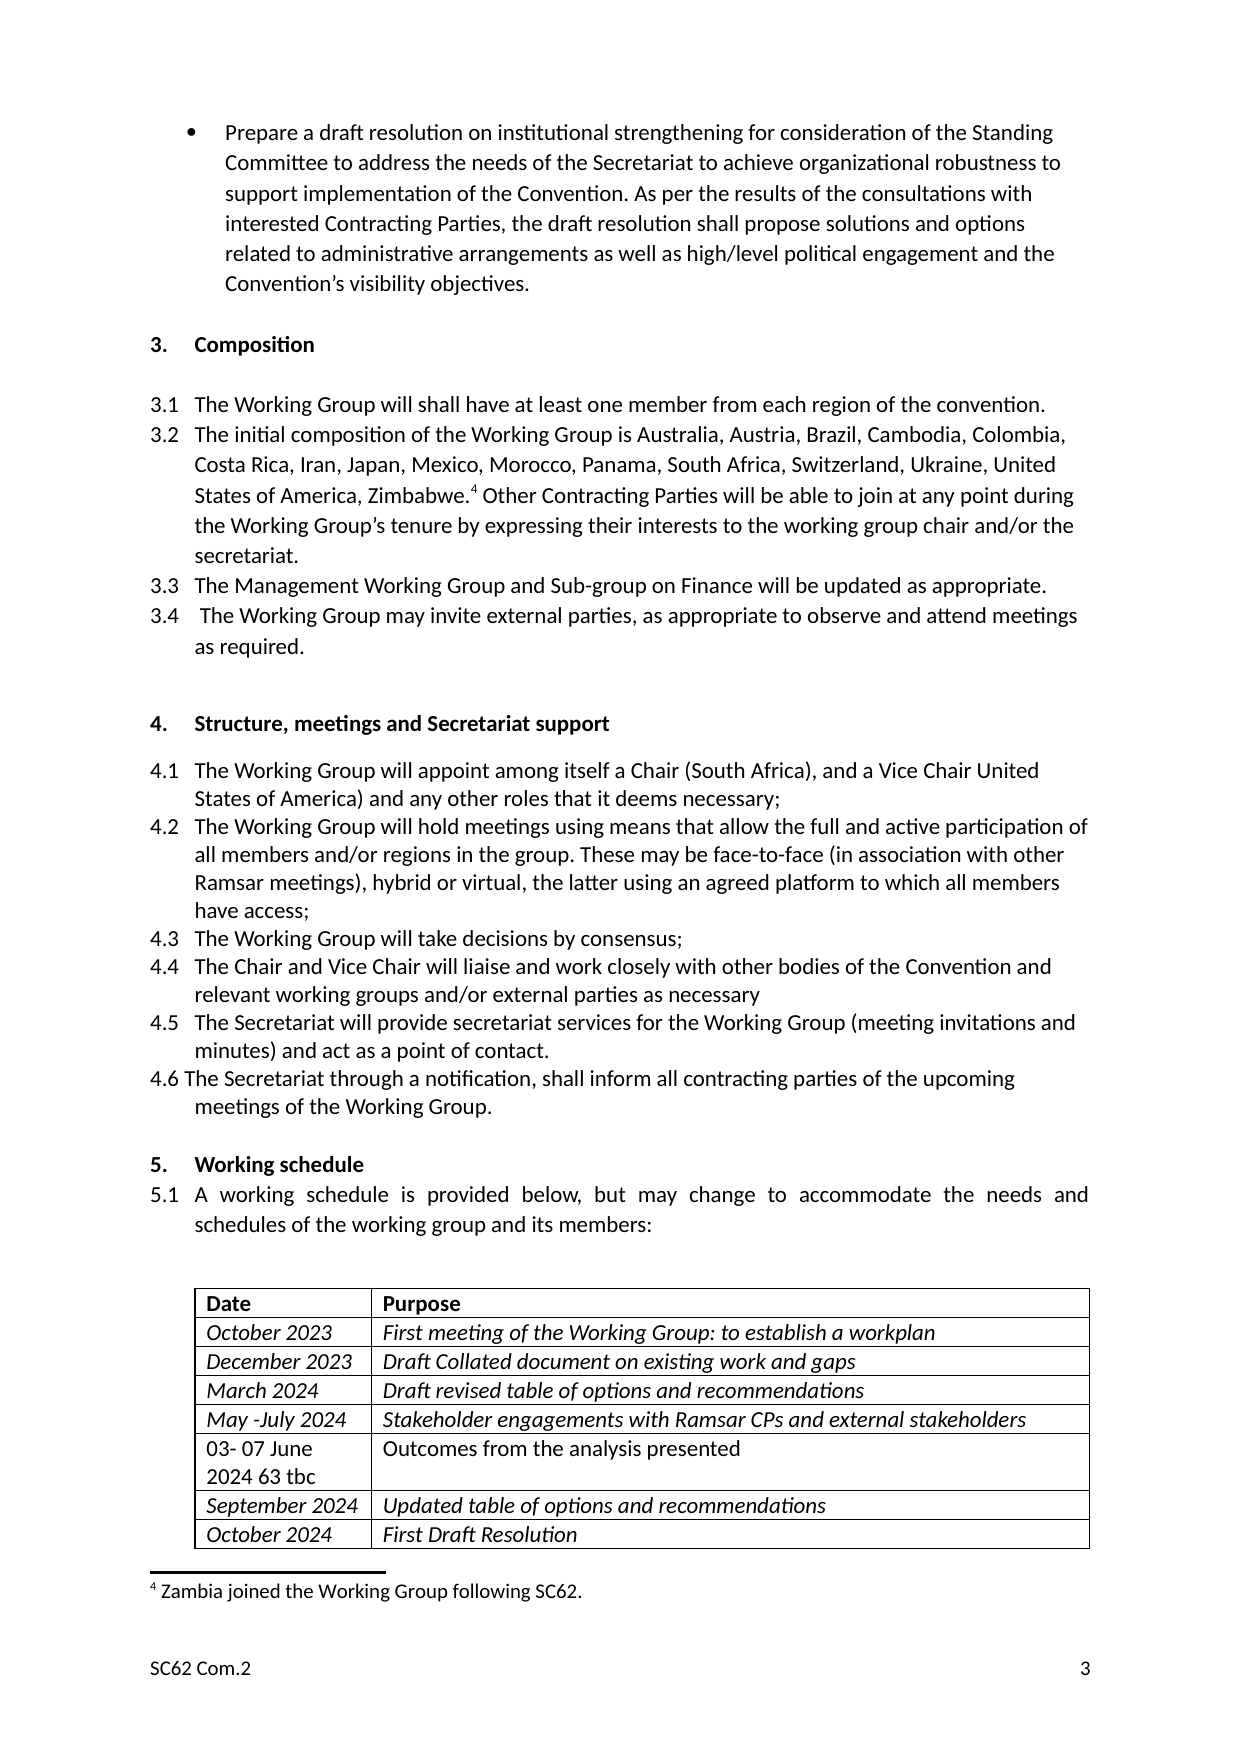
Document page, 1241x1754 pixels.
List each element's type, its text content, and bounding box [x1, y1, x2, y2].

table_cell First Draft Resolution [372, 1520, 1089, 1548]
table_cell Outcomes from the analysis presented [372, 1434, 1089, 1490]
table_cell May -July 2024 [196, 1405, 371, 1433]
text 4.6 The Secretariat through a notification, shall inform all contracting parties of the upcoming meetings of the Working Group. [150, 1064, 1090, 1120]
text 4.4 The Chair and Vice Chair will liaise and work closely with other bodies of the Convention and relevant working groups and/or external parties as necessary [150, 952, 1090, 1008]
list Prepare a draft resolution on institutional strengthening for consideration of the Standing Committee to address the needs of the Secretariat to achieve organizational robustness to support implementation of the Convention. As per the results of the consultations with interested Contracting Parties, the draft resolution shall propose solutions and options related to administrative arrangements as well as high/level political engagement and the Convention’s visibility objectives. [187, 118, 1090, 297]
table_cell October 2023 [196, 1318, 371, 1346]
text 4.3 The Working Group will take decisions by consensus; [150, 924, 1090, 952]
text 4.2 The Working Group will hold meetings using means that allow the full and active participation of all members and/or regions in the group. These may be face-to-face (in association with other Ramsar meetings), hybrid or virtual, the latter using an agreed platform to which all members have access; [150, 812, 1090, 924]
table_cell December 2023 [196, 1347, 371, 1375]
table_cell Draft revised table of options and recommendations [372, 1376, 1089, 1404]
text 4.5 The Secretariat will provide secretariat services for the Working Group (meeting invitations and minutes) and act as a point of contact. [150, 1008, 1090, 1064]
table_header Purpose [372, 1289, 1089, 1317]
list 5.1 A working schedule is provided below, but may change to accommodate the needs and schedules of the working group and its members: [150, 1180, 1090, 1239]
table_cell October 2024 [196, 1520, 371, 1548]
list Structure, meetings and Secretariat support [150, 709, 1090, 737]
table_cell First meeting of the Working Group: to establish a workplan [372, 1318, 1089, 1346]
table_header Date [196, 1289, 371, 1317]
list 3.1 The Working Group will shall have at least one member from each region of the convention. [150, 390, 1090, 418]
table_cell September 2024 [196, 1491, 371, 1519]
table_cell Stakeholder engagements with Ramsar CPs and external stakeholders [372, 1405, 1089, 1433]
list 3.2 The initial composition of the Working Group is Australia, Austria, Brazil, Cambodia, Colombia, Costa Rica, Iran, Japan, Mexico, Morocco, Panama, South Africa, Switzerland, Ukraine, United States of America, Zimbabwe. Other Contracting Parties will be able to join at any point during the Working Group’s tenure by expressing their interests to the working group chair and/or the secretariat. [150, 420, 1090, 569]
list 3.4 The Working Group may invite external parties, as appropriate to observe and attend meetings as required. [150, 602, 1090, 660]
table_cell Updated table of options and recommendations [372, 1491, 1089, 1519]
list Composition [150, 330, 1090, 358]
list Working schedule [150, 1150, 1090, 1178]
table_cell March 2024 [196, 1376, 371, 1404]
text 4.1 The Working Group will appoint among itself a Chair (South Africa), and a Vice Chair United States of America) and any other roles that it deems necessary; [150, 756, 1090, 812]
table_cell Draft Collated document on existing work and gaps [372, 1347, 1089, 1375]
list 3.3 The Management Working Group and Sub-group on Finance will be updated as appropriate. [150, 571, 1090, 599]
table_cell 03- 07 June 2024 63 tbc [196, 1434, 371, 1490]
